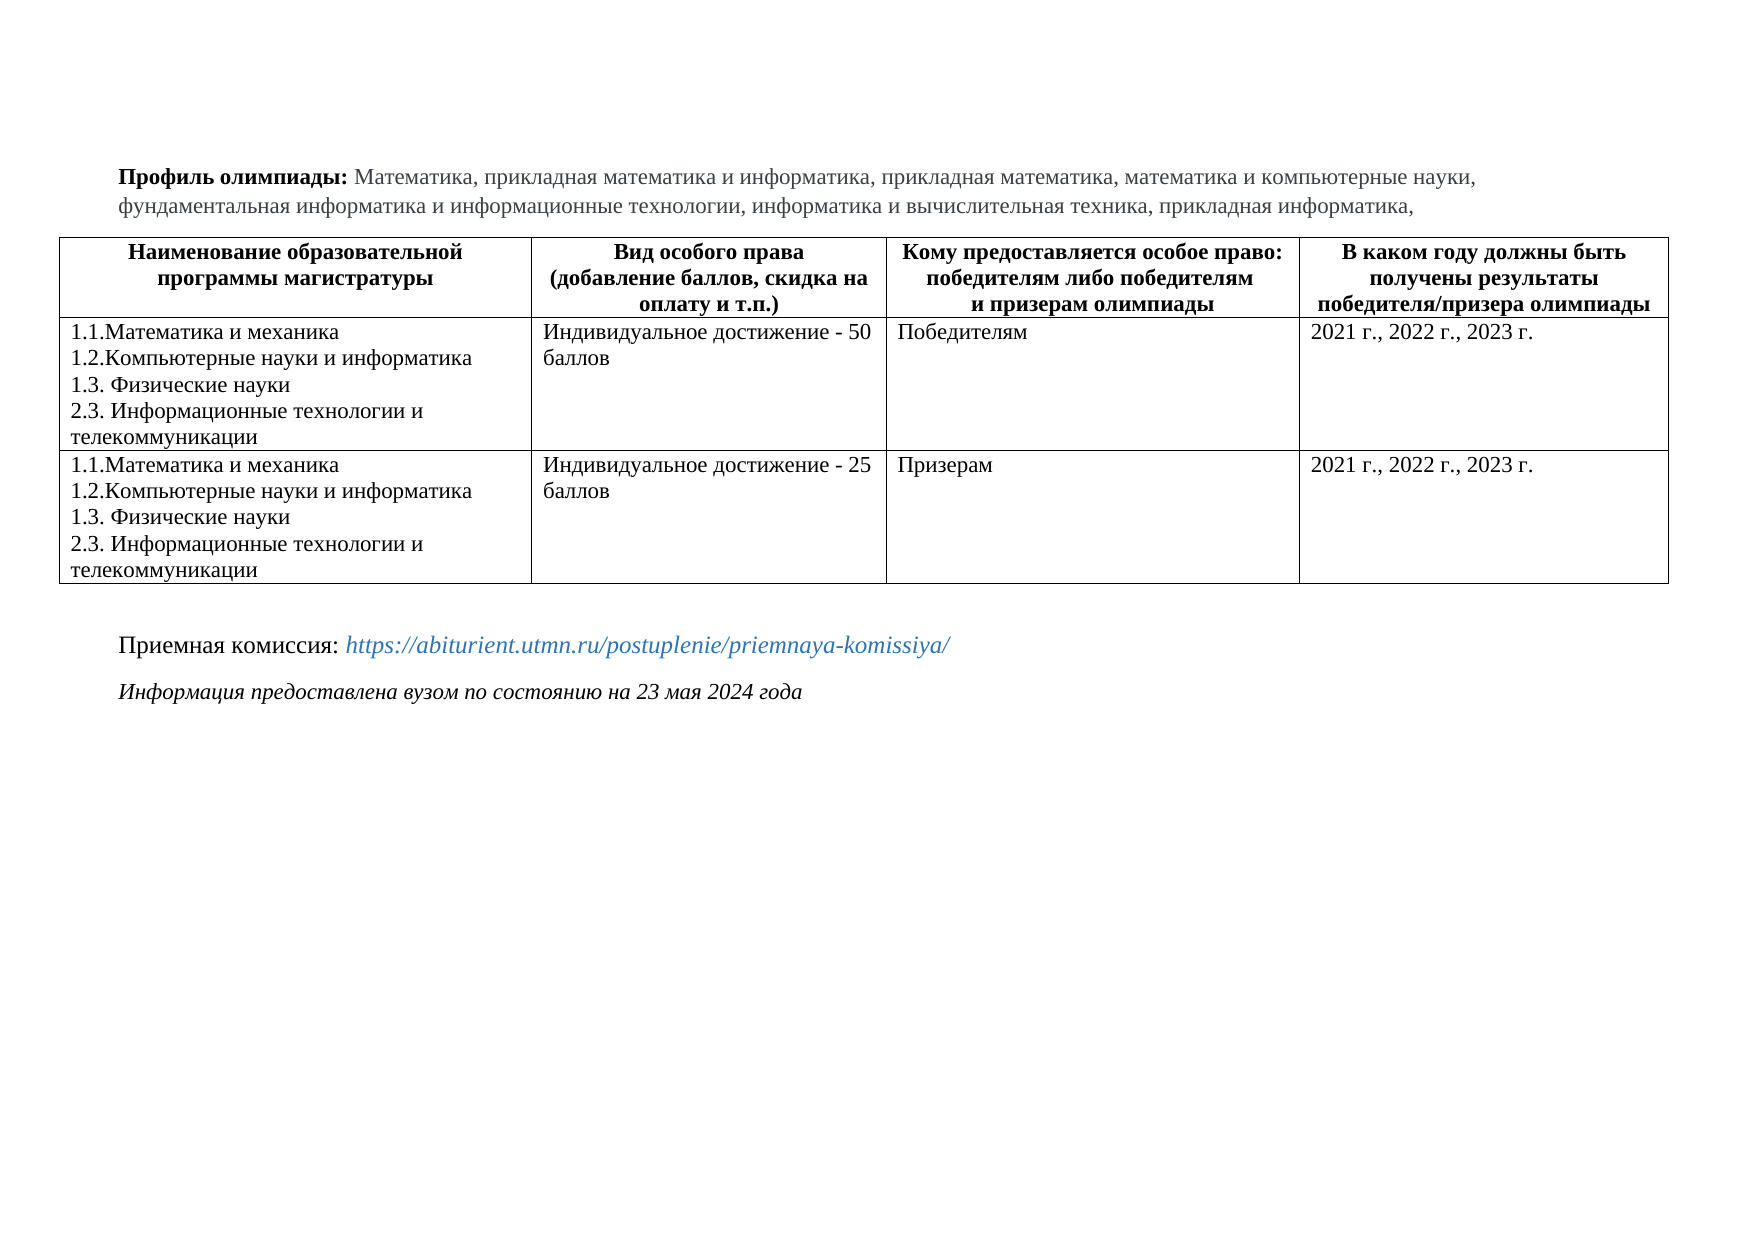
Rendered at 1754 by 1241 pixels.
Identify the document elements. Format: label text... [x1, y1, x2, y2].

table_cell 1.1.Математика и механика 1.2.Компьютерные науки и информатика 1.3. Физические науки 2.3. Информационные технологии и телекоммуникации [60, 318, 531, 450]
table_cell Индивидуальное достижение - 25 баллов [532, 451, 886, 582]
text Профиль олимпиады: Математика, прикладная математика и информатика, прикладная математика, математика и компьютерные науки, фундаментальная информатика и информационные технологии, информатика и вычислительная техника, прикладная информатика, [118, 163, 1636, 218]
table_cell 2021 г., 2022 г., 2023 г. [1300, 451, 1668, 582]
table_header Вид особого права (добавление баллов, скидка на оплату и т.п.) [532, 238, 886, 317]
table_cell Индивидуальное достижение - 50 баллов [532, 318, 886, 450]
table_header Наименование образовательной программы магистратуры [60, 238, 531, 317]
table_cell Победителям [887, 318, 1299, 450]
text Информация предоставлена вузом по состоянию на 23 мая 2024 года [118, 678, 1636, 704]
table_header В каком году должны быть получены результаты победителя/призера олимпиады [1300, 238, 1668, 317]
table_cell 2021 г., 2022 г., 2023 г. [1300, 318, 1668, 450]
table_header Кому предоставляется особое право: победителям либо победителям и призерам олимпиады [887, 238, 1299, 317]
table_cell Призерам [887, 451, 1299, 582]
table_cell 1.1.Математика и механика 1.2.Компьютерные науки и информатика 1.3. Физические науки 2.3. Информационные технологии и телекоммуникации [60, 451, 531, 582]
text Приемная комиссия: https://abiturient.utmn.ru/postuplenie/priemnaya-komissiya/ [118, 631, 1636, 659]
